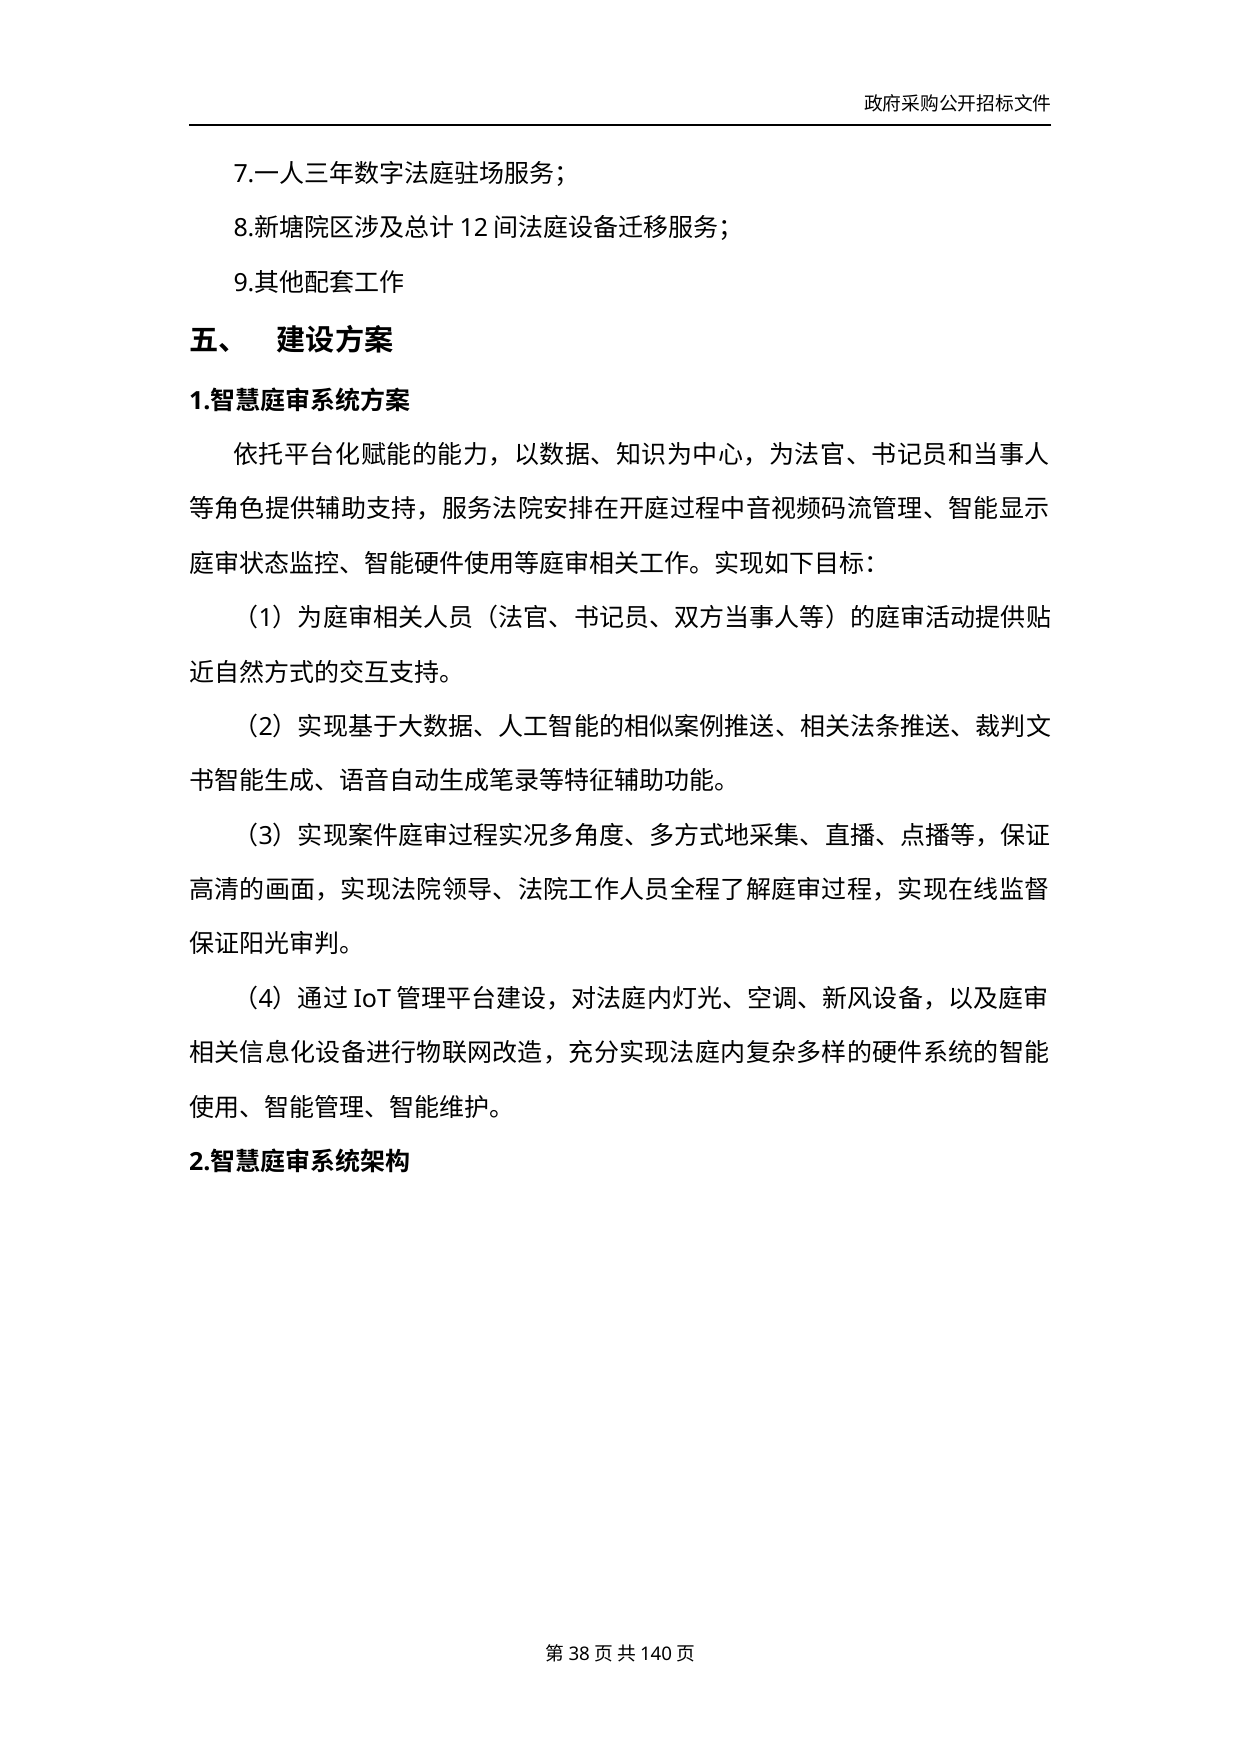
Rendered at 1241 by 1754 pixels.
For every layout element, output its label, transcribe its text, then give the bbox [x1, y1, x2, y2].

text 依托平台化赋能的能力，以数据、知识为中心，为法官、书记员和当事人等角色提供辅助支持，服务法院安排在开庭过程中音视频码流管理、智能显示、庭审状态监控、智能硬件使用等庭审相关工作。实现如下目标： [189, 434, 1051, 579]
text （3）实现案件庭审过程实况多角度、多方式地采集、直播、点播等，保证高清的画面，实现法院领导、法院工作人员全程了解庭审过程，实现在线监督，保证阳光审判。 [189, 815, 1051, 960]
text 2.智慧庭审系统架构 [189, 1141, 1051, 1178]
text 7.一人三年数字法庭驻场服务； [189, 153, 1051, 190]
text （2）实现基于大数据、人工智能的相似案例推送、相关法条推送、裁判文书智能生成、语音自动生成笔录等特征辅助功能。 [189, 706, 1051, 797]
text （1）为庭审相关人员（法官、书记员、双方当事人等）的庭审活动提供贴近自然方式的交互支持。 [189, 598, 1051, 688]
text 9.其他配套工作 [189, 262, 1051, 298]
text （4）通过IoT管理平台建设，对法庭内灯光、空调、新风设备，以及庭审相关信息化设备进行物联网改造，充分实现法庭内复杂多样的硬件系统的智能使用、智能管理、智能维护。 [189, 978, 1051, 1123]
text 1.智慧庭审系统方案 [189, 380, 1051, 416]
subtitle 建设方案 [189, 317, 1051, 359]
text 8.新塘院区涉及总计12间法庭设备迁移服务； [189, 208, 1051, 244]
